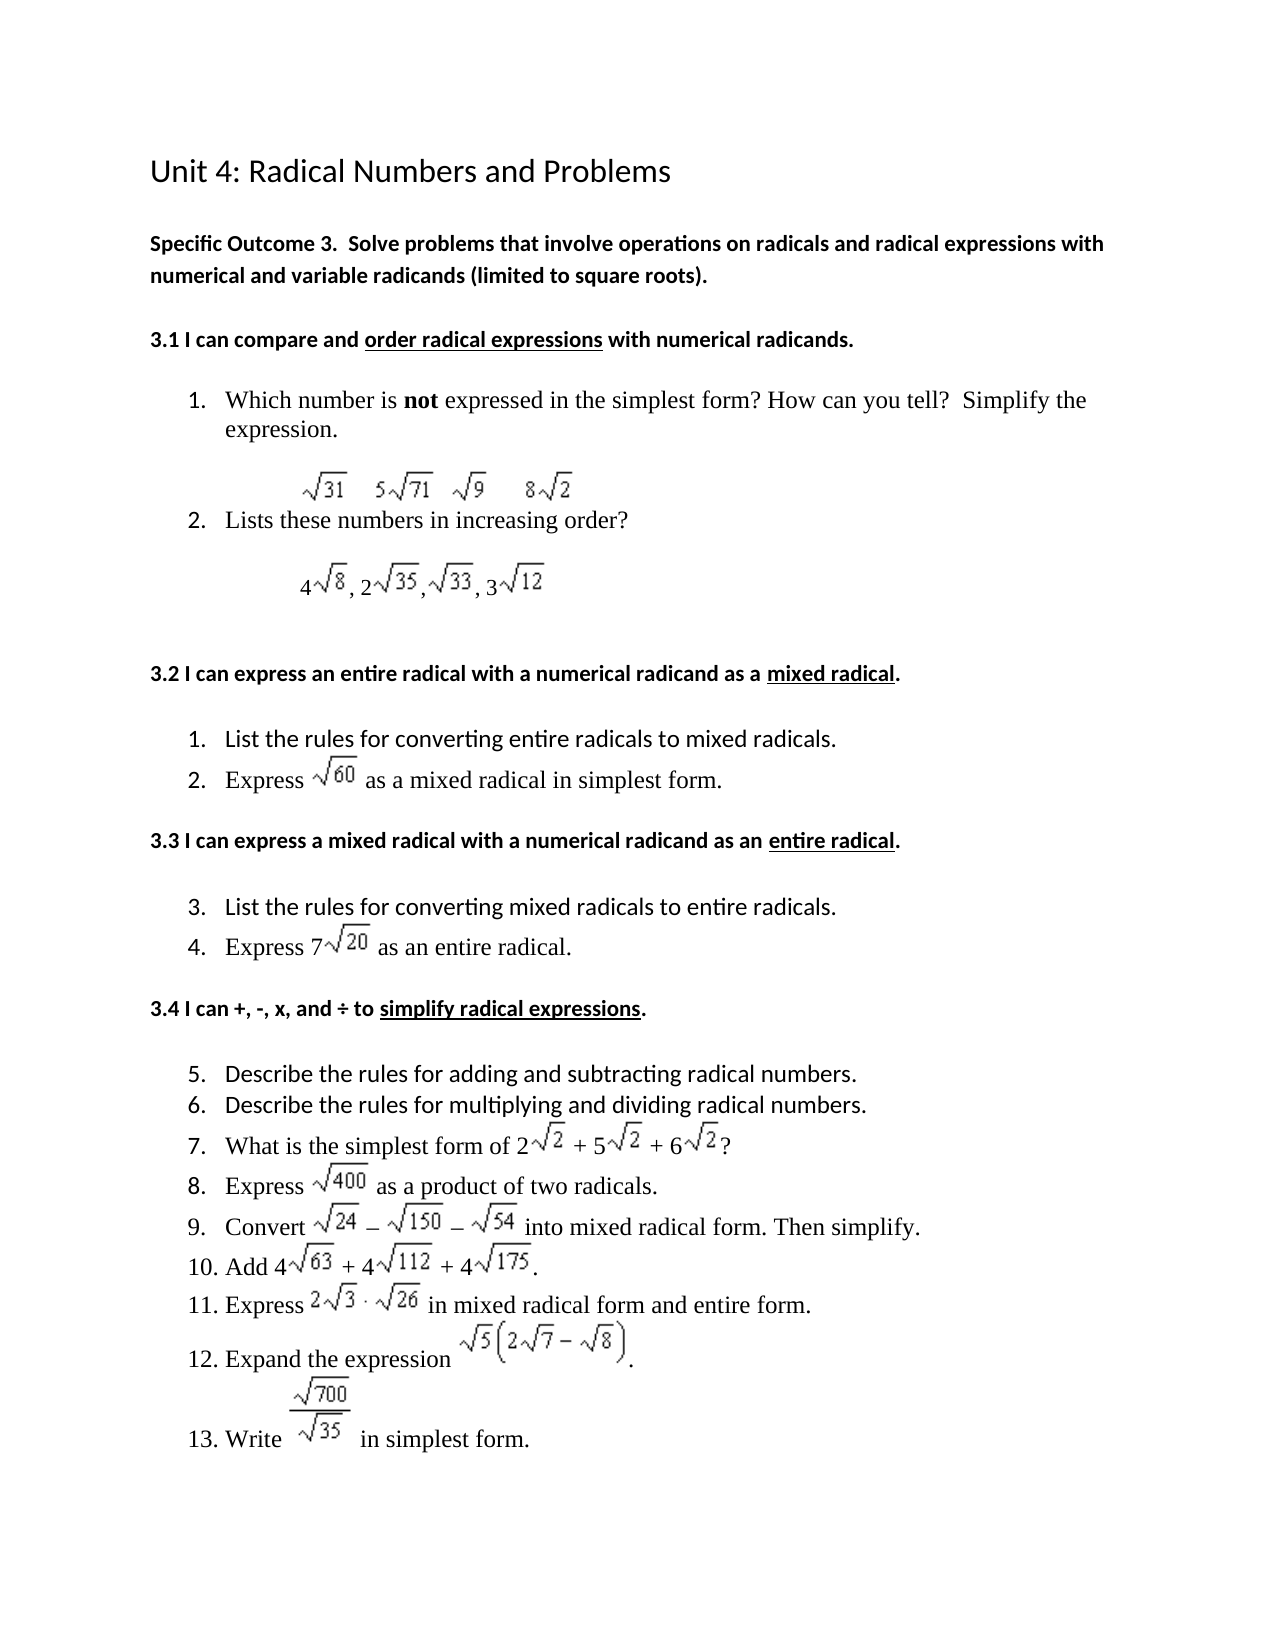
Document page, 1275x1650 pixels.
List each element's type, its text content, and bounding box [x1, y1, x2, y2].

picture [497, 561, 546, 596]
text Specific Outcome 3. Solve problems that involve operations on radicals and radical expressions with numerical and variable radicands (limited to square roots). [150, 229, 1125, 289]
picture [605, 1119, 644, 1154]
list Describe the rules for adding and subtracting radical numbers. [187, 1059, 1125, 1089]
picture [310, 1280, 422, 1314]
list Describe the rules for multiplying and dividing radical numbers. [187, 1089, 1125, 1120]
list Which number is not expressed in the simplest form? How can you tell? Simplify the expression. [187, 384, 1125, 443]
text 3.1 I can compare and order radical expressions with numerical radicands. [150, 326, 1125, 353]
list Convert – – into mixed radical form. Then simplify. [187, 1201, 1125, 1241]
list Express 7 as an entire radical. [187, 921, 1125, 962]
picture [529, 1119, 567, 1154]
list Lists these numbers in increasing order? [187, 504, 1125, 534]
picture [450, 469, 488, 504]
picture [374, 1240, 434, 1276]
picture [682, 1119, 720, 1154]
picture [311, 561, 349, 596]
text Unit 4: Radical Numbers and Problems [150, 150, 1125, 191]
text 3.4 I can +, -, x, and ÷ to simplify radical expressions. [150, 994, 1125, 1022]
list Write in simplest form. [187, 1373, 1125, 1453]
list List the rules for converting mixed radicals to entire radicals. [187, 891, 1125, 921]
picture [371, 561, 421, 596]
picture [311, 1201, 361, 1236]
picture [300, 469, 349, 504]
picture [288, 1372, 354, 1448]
picture [525, 469, 574, 504]
picture [426, 561, 475, 596]
picture [310, 1160, 370, 1195]
list List the rules for converting entire radicals to mixed radicals. [187, 723, 1125, 754]
picture [286, 1240, 336, 1276]
text 3.3 I can express a mixed radical with a numerical radicand as an entire radical. [150, 827, 1125, 854]
picture [385, 1201, 445, 1236]
list Express as a mixed radical in simplest form. [187, 754, 1125, 794]
picture [322, 921, 372, 956]
text 4, 2,, 3 [225, 561, 1125, 600]
picture [310, 753, 359, 789]
picture [469, 1201, 518, 1236]
picture [375, 469, 435, 504]
picture [472, 1240, 533, 1276]
list What is the simplest form of 2 + 5 + 6? [187, 1120, 1125, 1160]
list Add 4 + 4 + 4. [187, 1241, 1125, 1281]
list Express as a product of two radicals. [187, 1160, 1125, 1201]
picture [457, 1318, 628, 1368]
text 3.2 I can express an entire radical with a numerical radicand as a mixed radical. [150, 659, 1125, 687]
list Expand the expression . [187, 1319, 1125, 1373]
list Express in mixed radical form and entire form. [187, 1281, 1125, 1319]
